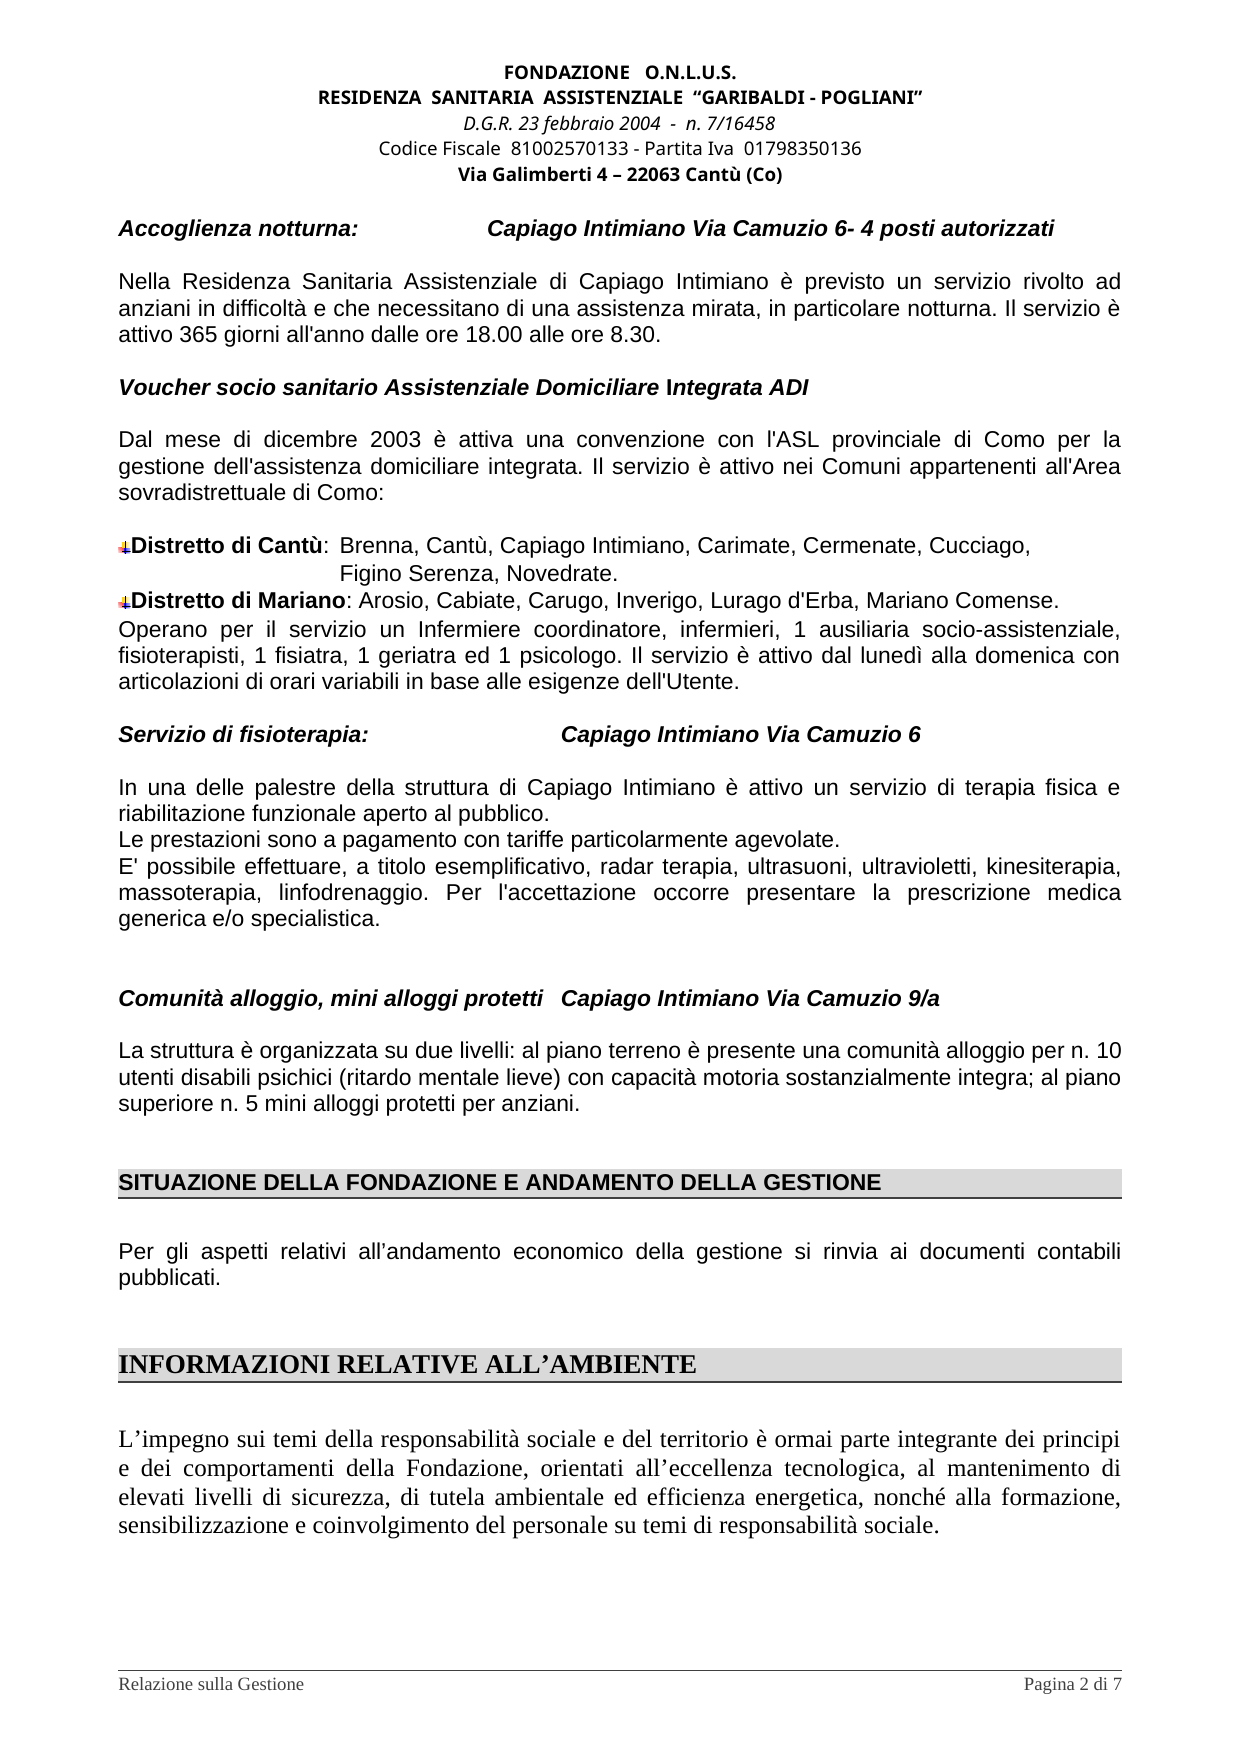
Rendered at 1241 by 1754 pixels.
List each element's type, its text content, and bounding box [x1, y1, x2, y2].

text Distretto di Cantù: Brenna, Cantù, Capiago Intimiano, Carimate, Cermenate, Cucciago, [118, 532, 1122, 560]
text Nella Residenza Sanitaria Assistenziale di Capiago Intimiano è previsto un servizio rivolto ad anziani in difficoltà e che necessitano di una assistenza mirata, in particolare notturna. Il servizio è attivo 365 giorni all'anno dalle ore 18.00 alle ore 8.30. [118, 268, 1122, 347]
subtitle SITUAZIONE DELLA FONDAZIONE E ANDAMENTO DELLA GESTIONE [118, 1169, 1122, 1197]
text L’impegno sui temi della responsabilità sociale e del territorio è ormai parte integrante dei principi e dei comportamenti della Fondazione, orientati all’eccellenza tecnologica, al mantenimento di elevati livelli di sicurezza, di tutela ambientale ed efficienza energetica, nonché alla formazione, sensibilizzazione e coinvolgimento del personale su temi di responsabilità sociale. [118, 1424, 1122, 1539]
text Dal mese di dicembre 2003 è attiva una convenzione con l'ASL provinciale di Como per la gestione dell'assistenza domiciliare integrata. Il servizio è attivo nei Comuni appartenenti all'Area sovradistrettuale di Como: [118, 426, 1122, 505]
text Figino Serenza, Novedrate. [118, 560, 1122, 587]
text La struttura è organizzata su due livelli: al piano terreno è presente una comunità alloggio per n. 10 utenti disabili psichici (ritardo mentale lieve) con capacità motoria sostanzialmente integra; al piano superiore n. 5 mini alloggi protetti per anziani. [118, 1037, 1122, 1116]
text In una delle palestre della struttura di Capiago Intimiano è attivo un servizio di terapia fisica e riabilitazione funzionale aperto al pubblico. [118, 774, 1122, 826]
text Servizio di fisioterapia: Capiago Intimiano Via Camuzio 6 [118, 721, 1122, 747]
picture [118, 540, 131, 554]
text E' possibile effettuare, a titolo esemplificativo, radar terapia, ultrasuoni, ultravioletti, kinesiterapia, massoterapia, linfodrenaggio. Per l'accettazione occorre presentare la prescrizione medica generica e/o specialistica. [118, 853, 1122, 932]
text Accoglienza notturna: Capiago Intimiano Via Camuzio 6- 4 posti autorizzati [118, 215, 1122, 242]
subtitle INFORMAZIONI RELATIVE ALL’AMBIENTE [118, 1348, 1122, 1381]
text Distretto di Mariano: Arosio, Cabiate, Carugo, Inverigo, Lurago d'Erba, Mariano Comense. [118, 587, 1122, 616]
text Per gli aspetti relativi all’andamento economico della gestione si rinvia ai documenti contabili pubblicati. [118, 1238, 1122, 1291]
text Le prestazioni sono a pagamento con tariffe particolarmente agevolate. [118, 826, 1122, 853]
picture [118, 595, 131, 609]
text Voucher socio sanitario Assistenziale Domiciliare Integrata ADI [118, 373, 1122, 400]
text Comunità alloggio, mini alloggi protetti Capiago Intimiano Via Camuzio 9/a [118, 984, 1122, 1011]
text Operano per il servizio un Infermiere coordinatore, infermieri, 1 ausiliaria socio-assistenziale, fisioterapisti, 1 fisiatra, 1 geriatra ed 1 psicologo. Il servizio è attivo dal lunedì alla domenica con articolazioni di orari variabili in base alle esigenze dell'Utente. [118, 616, 1122, 694]
